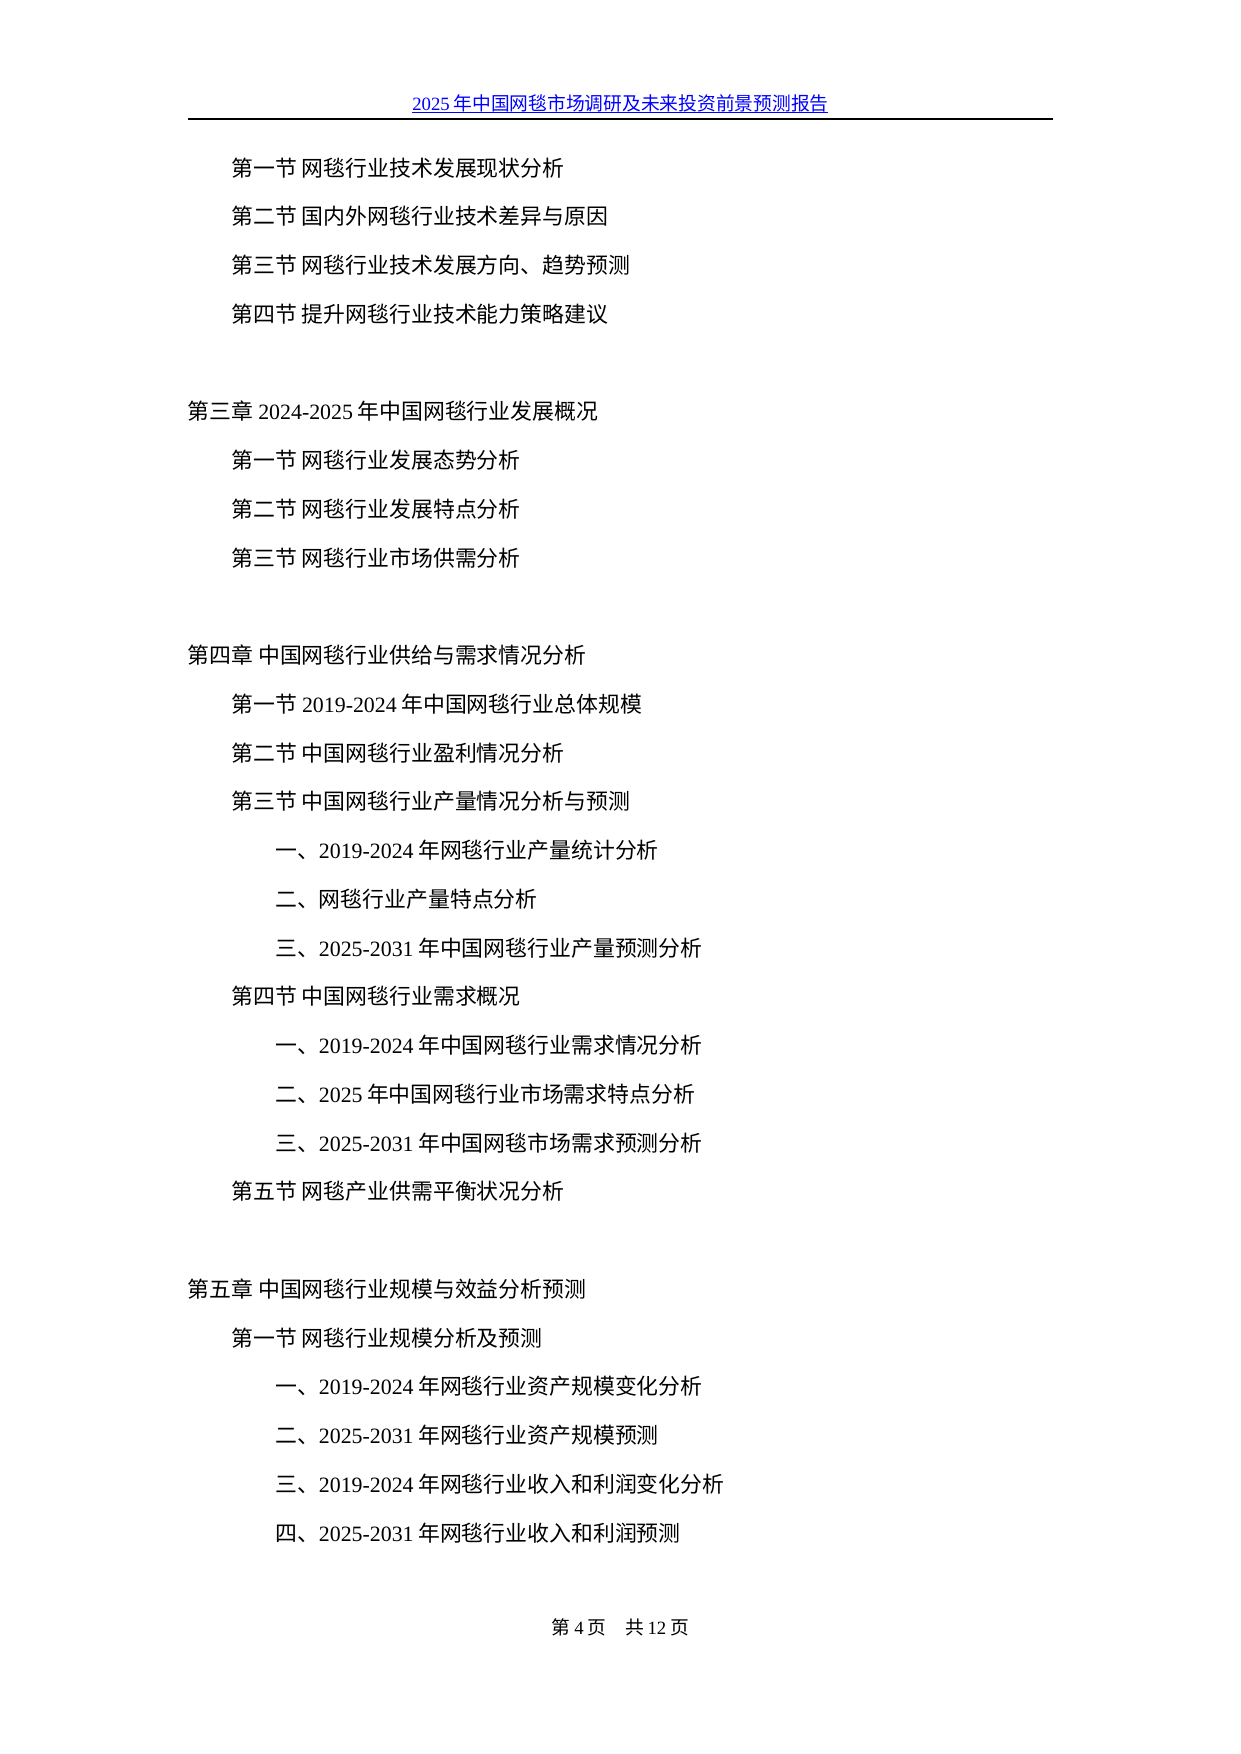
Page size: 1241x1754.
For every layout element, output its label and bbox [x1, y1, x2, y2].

text [187, 150, 1053, 1548]
